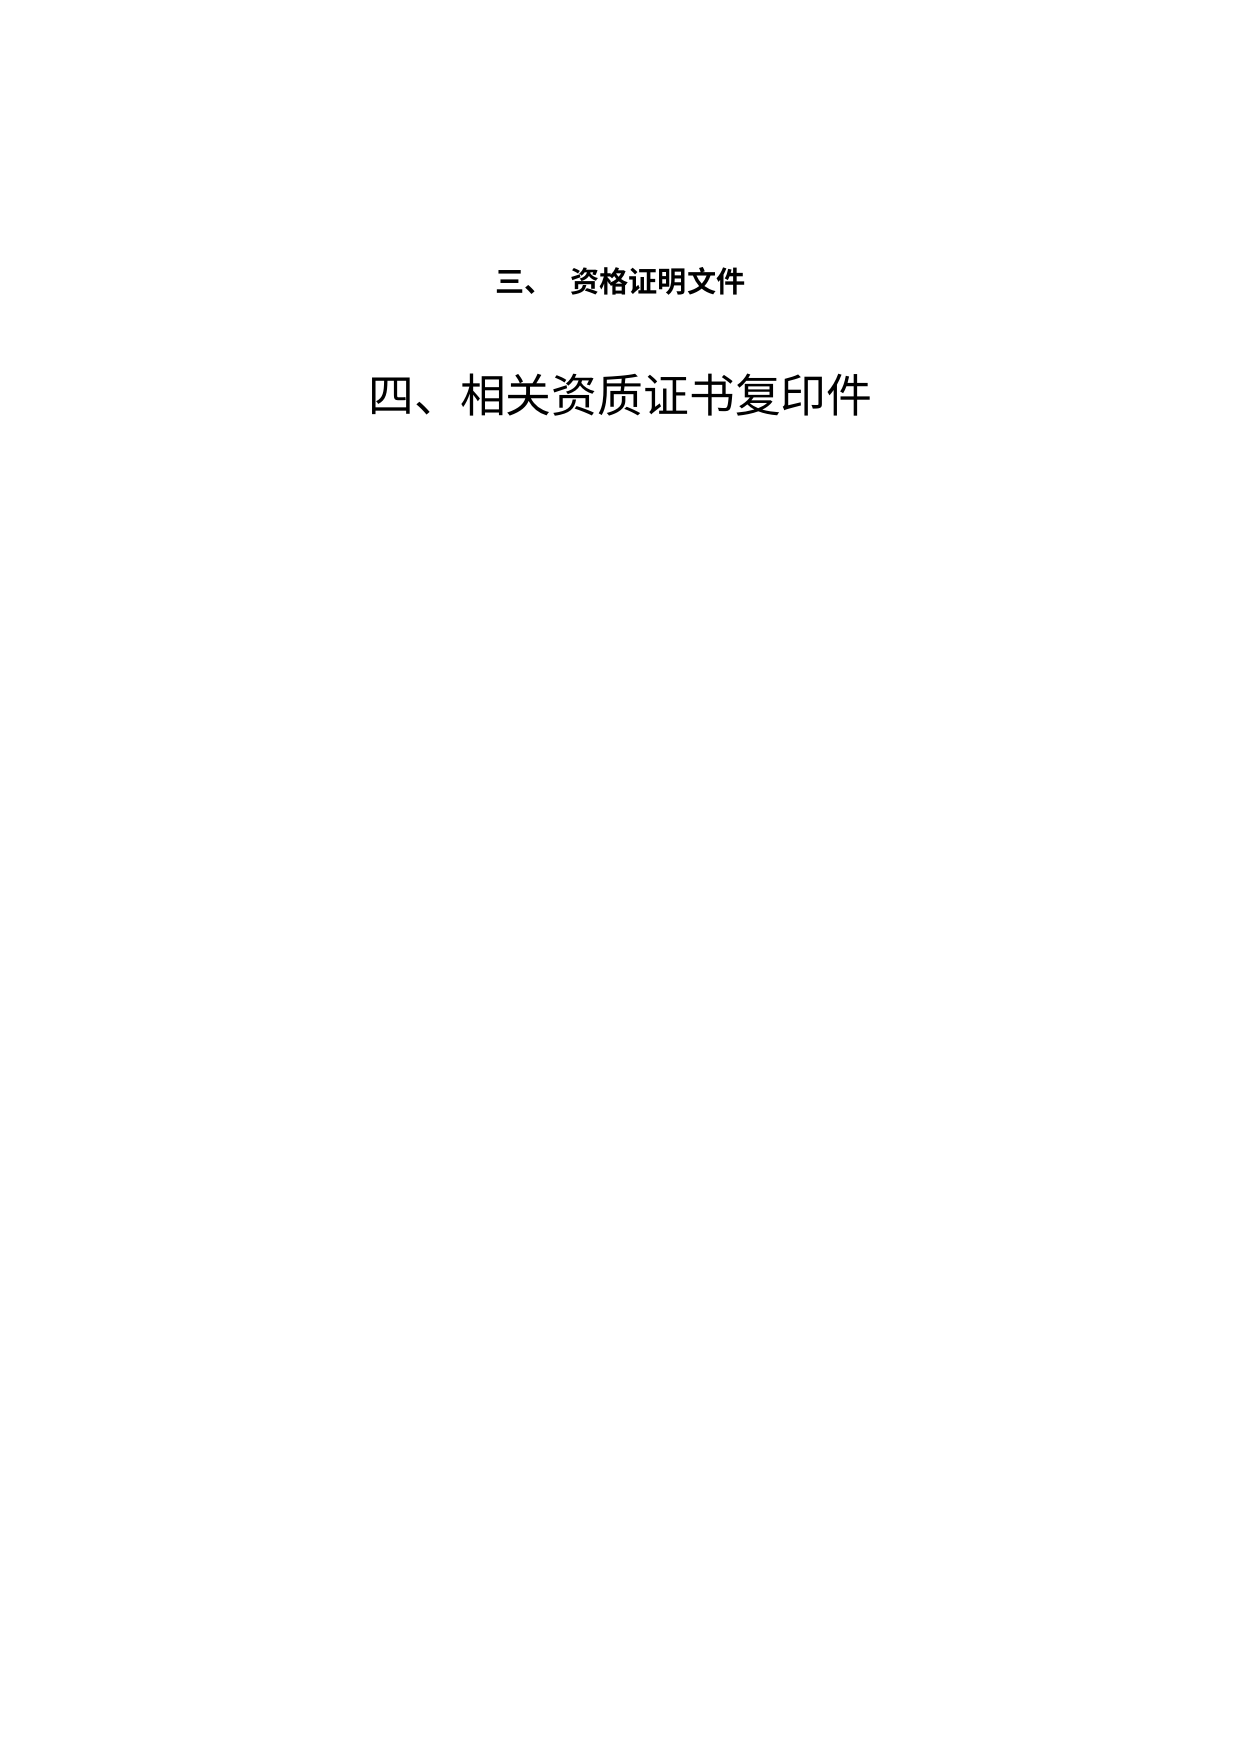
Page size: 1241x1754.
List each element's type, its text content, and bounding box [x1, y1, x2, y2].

list 资格证明文件 [187, 247, 1053, 312]
text 四、相关资质证书复印件 [187, 344, 1053, 442]
